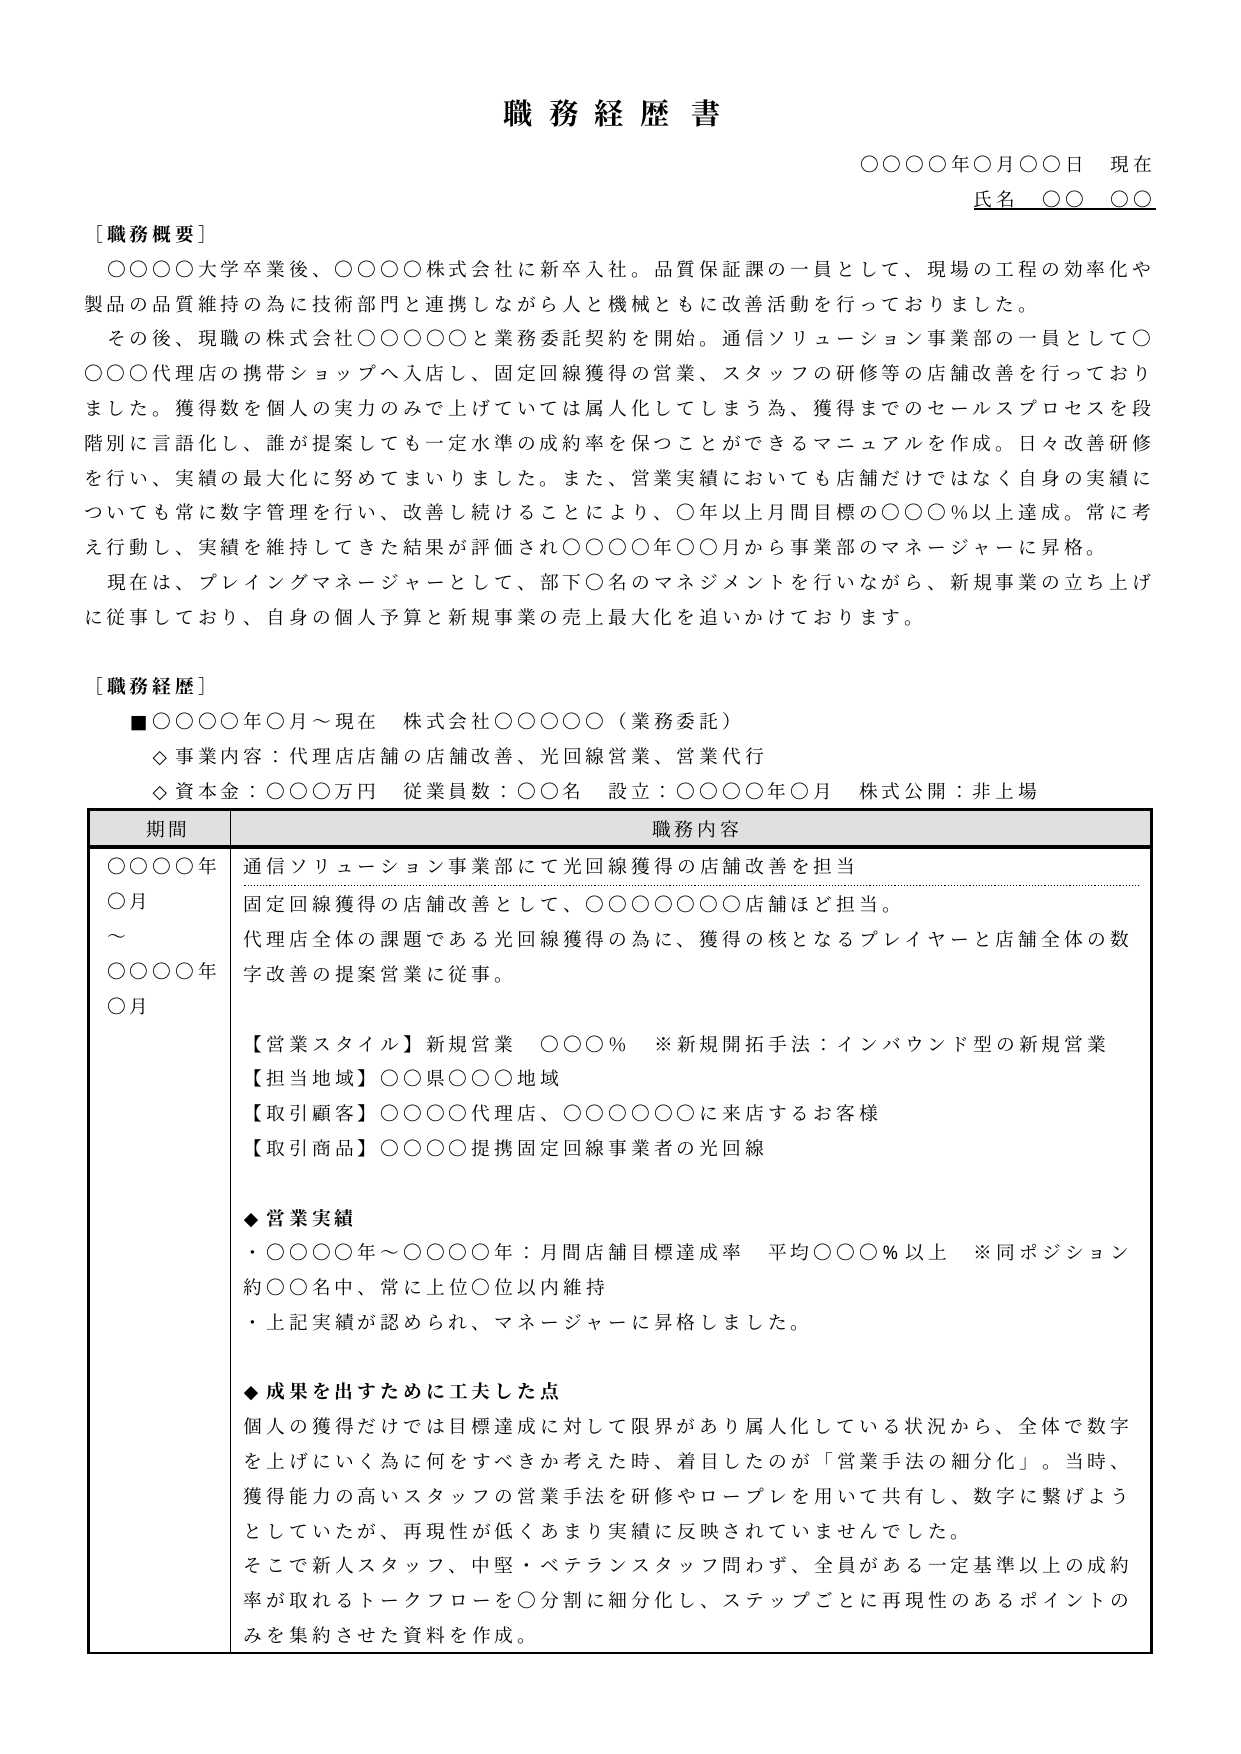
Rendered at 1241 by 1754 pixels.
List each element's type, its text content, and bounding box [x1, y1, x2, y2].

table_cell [231, 849, 1150, 1652]
table_cell 〇〇〇〇年〇月 ～ 〇〇〇〇年〇月 [90, 849, 230, 1652]
text ［職務概要］ [84, 216, 1156, 251]
text ■〇〇〇〇年〇月～現在 株式会社〇〇〇〇〇（業務委託） [84, 703, 1156, 738]
text その後、現職の株式会社〇〇〇〇〇と業務委託契約を開始。通信ソリューション事業部の一員として〇〇〇〇代理店の携帯ショップへ入店し、固定回線獲得の営業、スタッフの研修等の店舗改善を行っておりました。獲得数を個人の実力のみで上げていては属人化してしまう為、獲得までのセールスプロセスを段階別に言語化し、誰が提案しても一定水準の成約率を保つことができるマニュアルを作成。日々改善研修を行い、実績の最大化に努めてまいりました。また、営業実績においても店舗だけではなく自身の実績についても常に数字管理を行い、改善し続けることにより、〇年以上月間目標の〇〇〇％以上達成。常に考え行動し、実績を維持してきた結果が評価され〇〇〇〇年〇〇月から事業部のマネージャーに昇格。 [84, 320, 1156, 564]
text 〇〇〇〇年〇月〇〇日 現在 [84, 146, 1156, 181]
text 〇〇〇〇大学卒業後、〇〇〇〇株式会社に新卒入社。品質保証課の一員として、現場の工程の効率化や製品の品質維持の為に技術部門と連携しながら人と機械ともに改善活動を行っておりました。 [84, 251, 1156, 320]
text ［職務経歴］ [84, 668, 1156, 703]
text 現在は、プレイングマネージャーとして、部下〇名のマネジメントを行いながら、新規事業の立ち上げに従事しており、自身の個人予算と新規事業の売上最大化を追いかけております。 [84, 564, 1156, 633]
text ◇事業内容：代理店店舗の店舗改善、光回線営業、営業代行 [84, 738, 1156, 773]
text 氏名 〇〇 〇〇 [84, 181, 1156, 216]
text ◇資本金：〇〇〇万円 従業員数：〇〇名 設立：〇〇〇〇年〇月 株式公開：非上場 [84, 773, 1156, 807]
table_header 職務内容 [231, 811, 1150, 845]
table_header 期間 [90, 811, 230, 845]
text 職務経歴書 [84, 77, 1156, 146]
